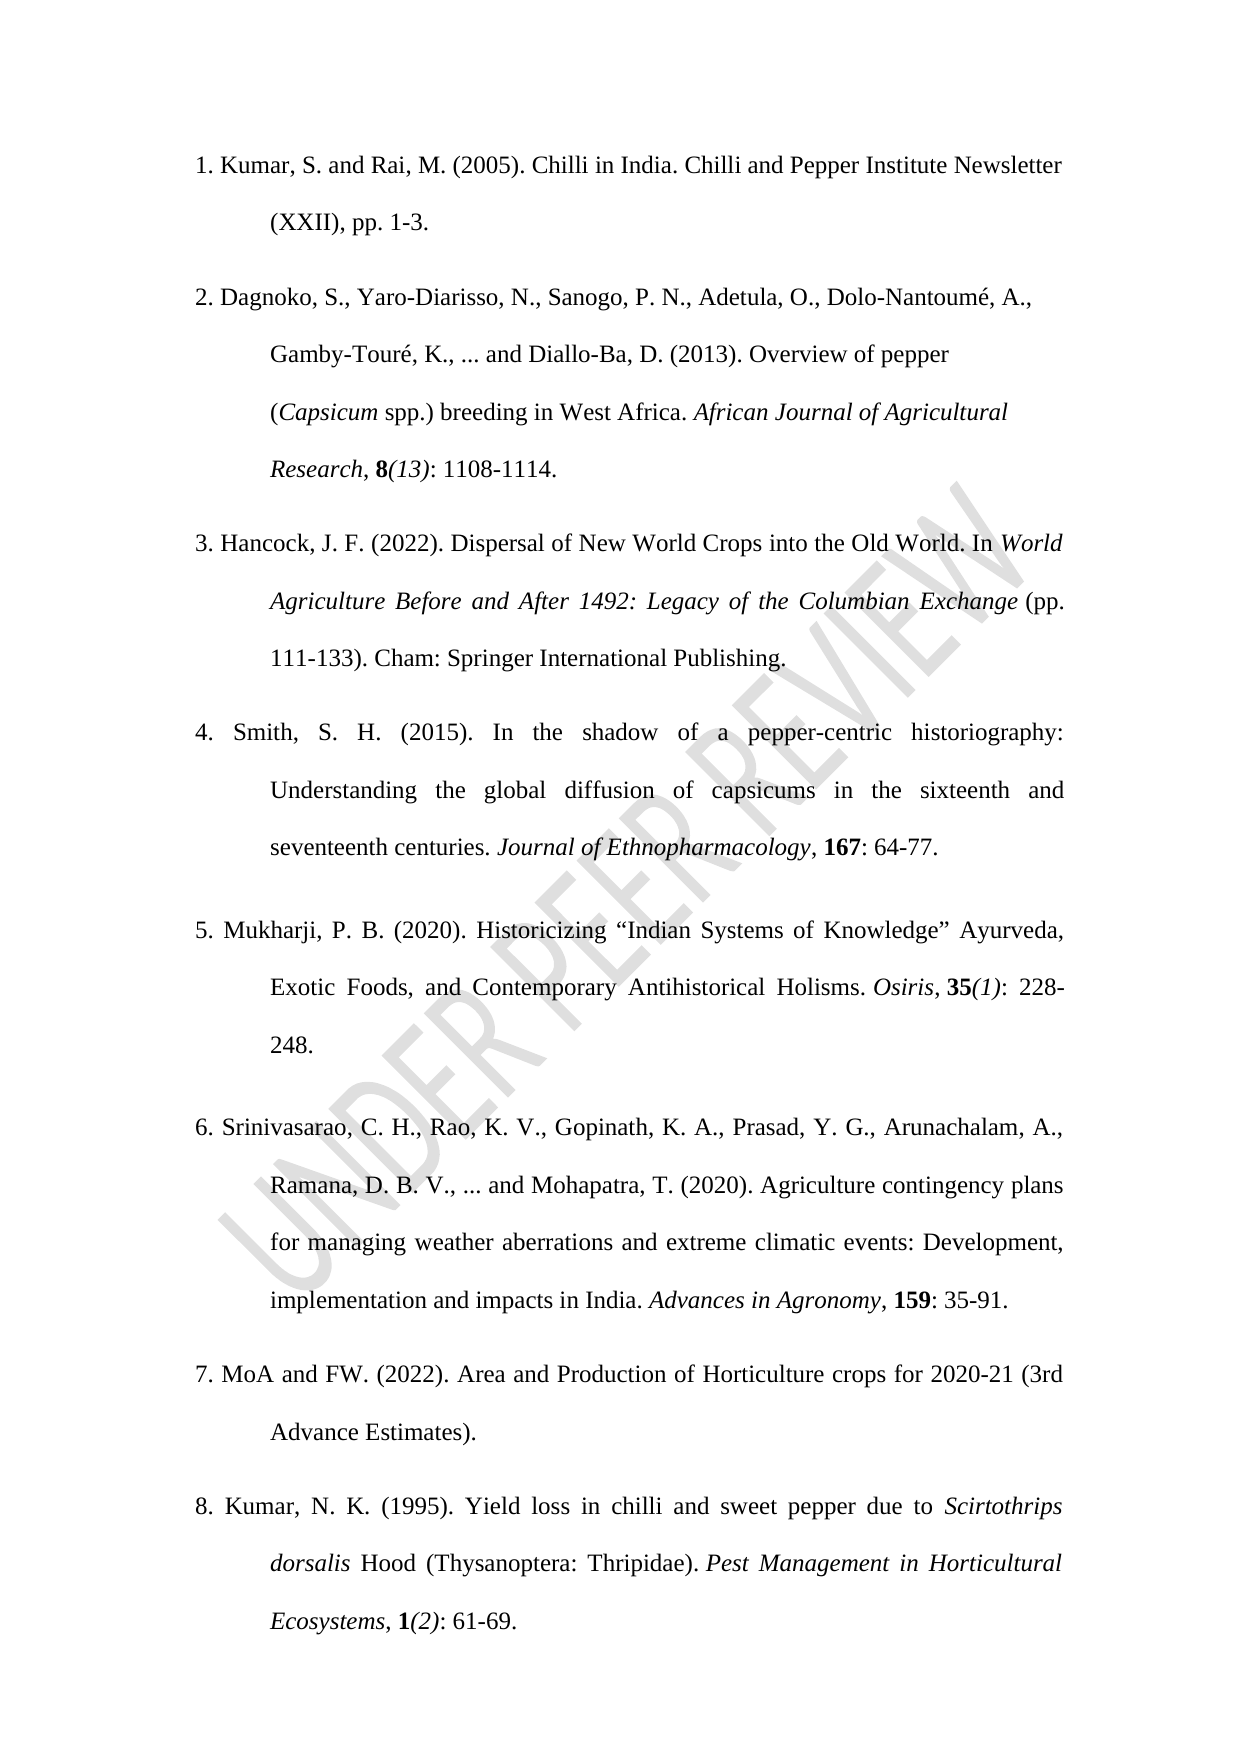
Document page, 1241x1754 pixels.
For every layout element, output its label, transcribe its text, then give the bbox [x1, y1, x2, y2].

text 3. Hancock, J. F. (2022). Dispersal of New World Crops into the Old World. In World Agriculture Before and After 1492: Legacy of the Columbian Exchange (pp. 111-133). Cham: Springer International Publishing. [195, 528, 1065, 672]
text 1. Kumar, S. and Rai, M. (2005). Chilli in India. Chilli and Pepper Institute Newsletter (XXII), pp. 1-3. [195, 150, 1065, 236]
text 7. MoA and FW. (2022). Area and Production of Horticulture crops for 2020-21 (3rd Advance Estimates). [195, 1359, 1065, 1445]
text 5. Mukharji, P. B. (2020). Historicizing “Indian Systems of Knowledge” Ayurveda, Exotic Foods, and Contemporary Antihistorical Holisms. Osiris, 35(1): 228-248. [195, 915, 1065, 1059]
text 8. Kumar, N. K. (1995). Yield loss in chilli and sweet pepper due to Scirtothrips dorsalis Hood (Thysanoptera: Thripidae). Pest Management in Horticultural Ecosystems, 1(2): 61-69. [195, 1491, 1065, 1634]
text 2. Dagnoko, S., Yaro-Diarisso, N., Sanogo, P. N., Adetula, O., Dolo-Nantoumé, A., Gamby-Touré, K., ... and Diallo-Ba, D. (2013). Overview of pepper (Capsicum spp.) breeding in West Africa. African Journal of Agricultural Research, 8(13): 1108-1114. [195, 282, 1065, 483]
text 4. Smith, S. H. (2015). In the shadow of a pepper-centric historiography: Understanding the global diffusion of capsicums in the sixteenth and seventeenth centuries. Journal of Ethnopharmacology, 167: 64-77. [195, 717, 1065, 861]
text 6. Srinivasarao, C. H., Rao, K. V., Gopinath, K. A., Prasad, Y. G., Arunachalam, A., Ramana, D. B. V., ... and Mohapatra, T. (2020). Agriculture contingency plans for managing weather aberrations and extreme climatic events: Development, implementation and impacts in India. Advances in Agronomy, 159: 35-91. [195, 1112, 1065, 1314]
